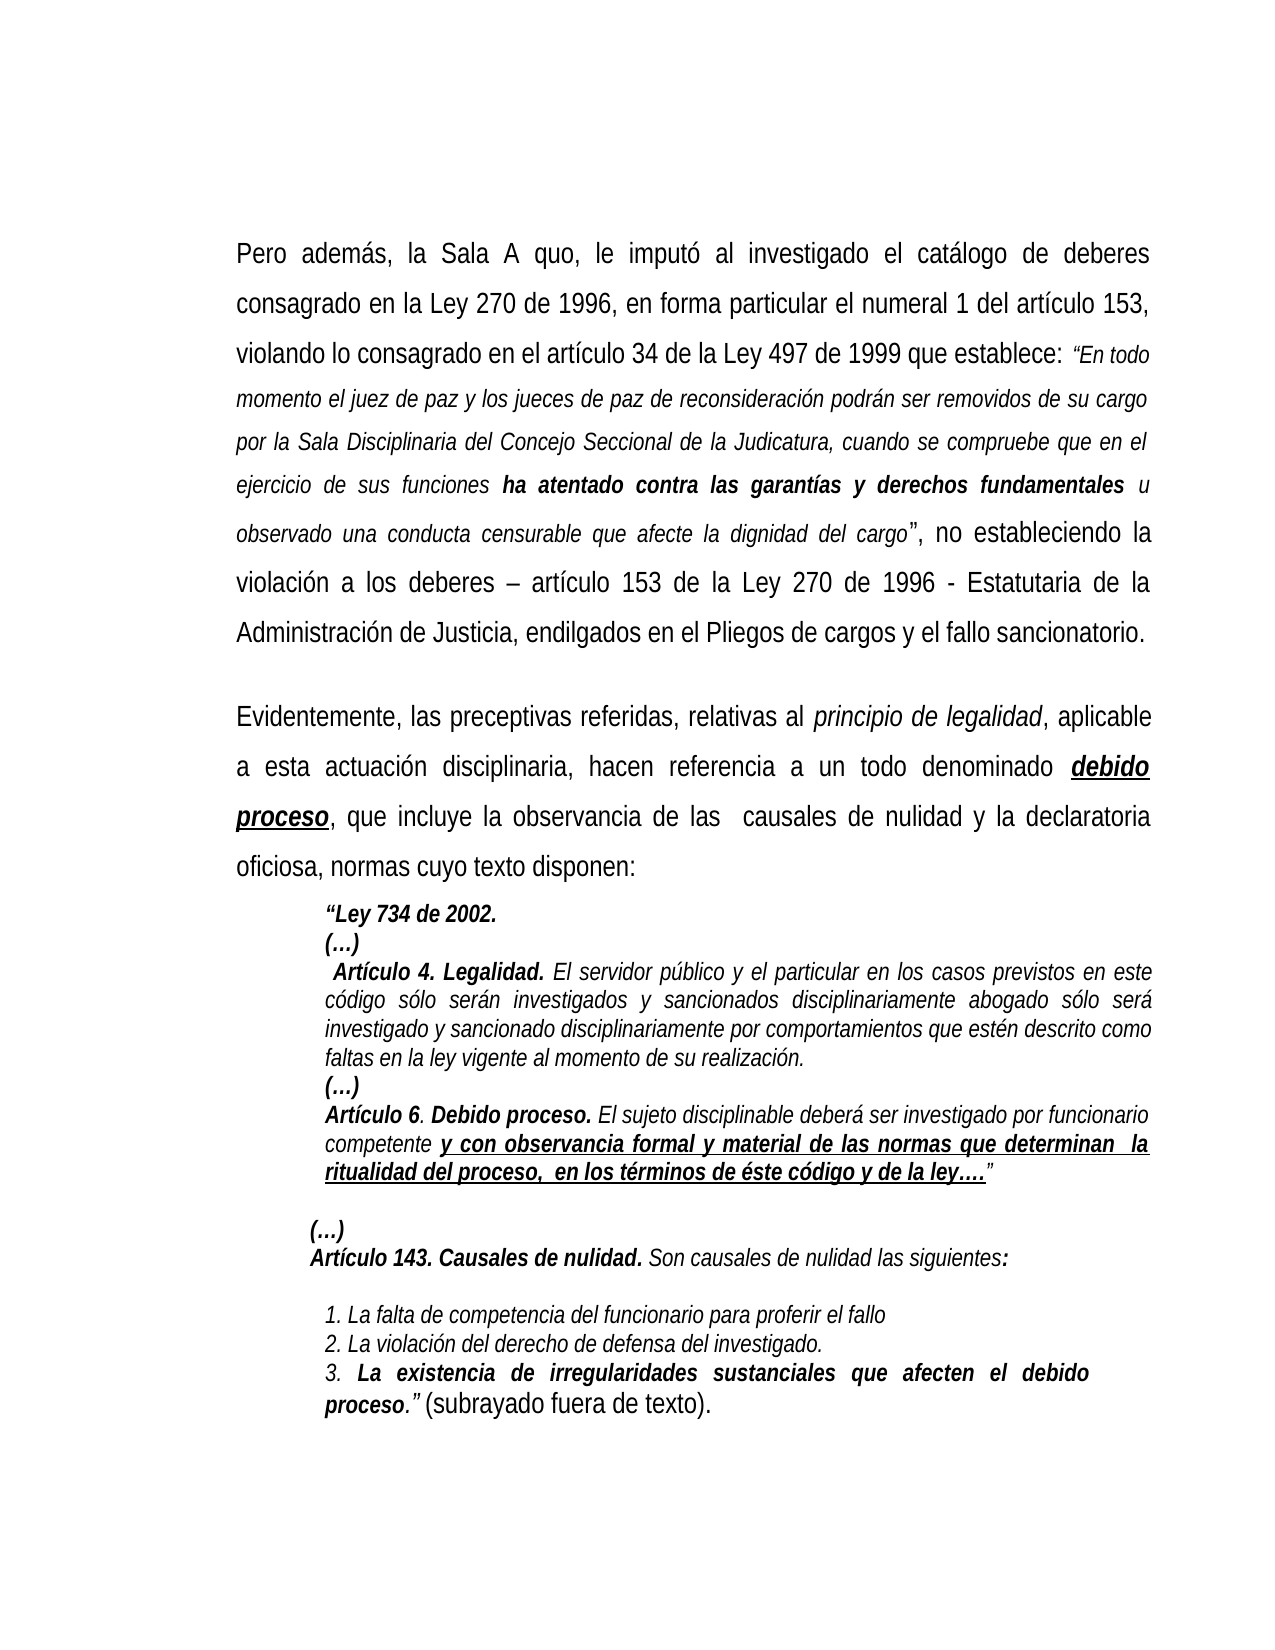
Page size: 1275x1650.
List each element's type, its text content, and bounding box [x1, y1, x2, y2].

text 2. La violación del derecho de defensa del investigado. [325, 1329, 1098, 1358]
text Evidentemente, las preceptivas referidas, relativas al principio de legalidad, aplicable a esta actuación disciplinaria, hacen referencia a un todo denominado debido proceso, que incluye la observancia de las causales de nulidad y la declaratoria oficiosa, normas cuyo texto disponen: [236, 699, 1152, 883]
text “Ley 734 de 2002. [325, 899, 1098, 928]
text 1. La falta de competencia del funcionario para proferir el fallo [325, 1301, 1098, 1329]
text 3. La existencia de irregularidades sustanciales que afecten el debido proceso.” (subrayado fuera de texto). [325, 1358, 1093, 1420]
text Artículo 143. Causales de nulidad. Son causales de nulidad las siguientes: [310, 1243, 1098, 1272]
text (…) [325, 1071, 1152, 1100]
text Pero además, la Sala A quo, le imputó al investigado el catálogo de deberes consagrado en 270 de 1996, en forma particular el numeral 1 del artículo 153, violando lo consagrado en el artículo 34 de 497 de 1999 que establece: “En todo momento el juez de paz y los jueces de paz de reconsideración podrán ser removidos de su cargo por del Concejo Seccional de , cuando se compruebe que en el ejercicio de sus funciones ha atentado contra las garantías y derechos fundamentales u observado una conducta censurable que afecte la dignidad del cargo”, no estableciendo la violación a los deberes – artículo 153 de la Ley 270 de 1996 - Estatutaria de de Justicia, endilgados en el Pliegos de cargos y el fallo sancionatorio. [236, 236, 1152, 649]
text (…) [310, 1214, 1098, 1243]
text (…) [325, 928, 1156, 957]
text Artículo 4. Legalidad. El servidor público y el particular en los casos previstos en este código sólo serán investigados y sancionados disciplinariamente abogado sólo será investigado y sancionado disciplinariamente por comportamientos que estén descrito como faltas en la ley vigente al momento de su realización. [325, 957, 1156, 1071]
text Artículo 6. Debido proceso. El sujeto disciplinable deberá ser investigado por funcionario competente y con observancia formal y material de las normas que determinan la ritualidad del proceso, en los términos de éste código y de la ley….” [325, 1100, 1152, 1186]
